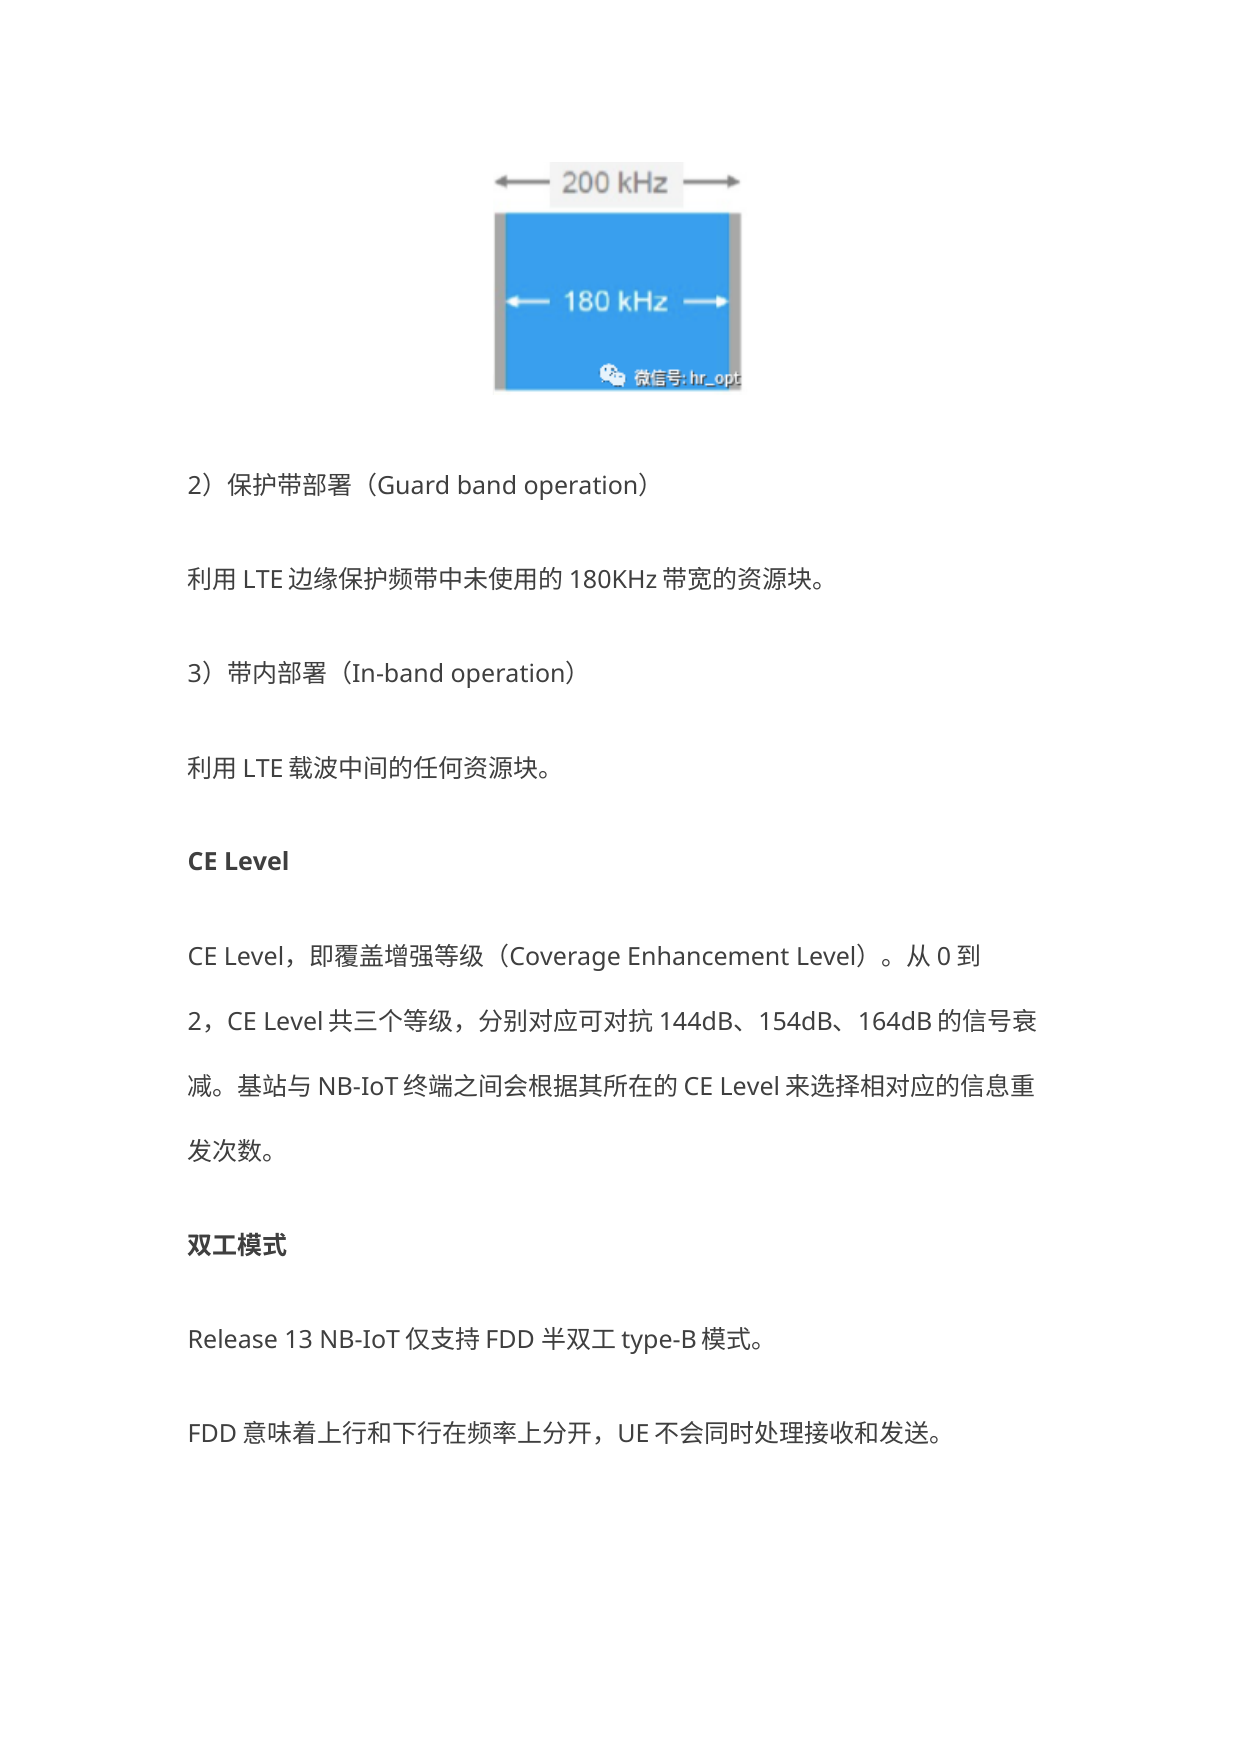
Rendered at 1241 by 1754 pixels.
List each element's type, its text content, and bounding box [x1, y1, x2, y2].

text FDD意味着上行和下行在频率上分开，UE不会同时处理接收和发送。 [187, 1399, 1053, 1464]
text 双工模式 [187, 1211, 1053, 1276]
text 利用LTE边缘保护频带中未使用的180KHz带宽的资源块。 [187, 545, 1053, 610]
picture [492, 162, 748, 395]
text 3）带内部署（In-band operation） [187, 639, 1053, 704]
text 2）保护带部署（Guard band operation） [187, 451, 1053, 516]
text CE Level，即覆盖增强等级（Coverage Enhancement Level）。从0到2，CE Level共三个等级，分别对应可对抗144dB、154dB、164dB的信号衰减。基站与NB-IoT终端之间会根据其所在的CE Level来选择相对应的信息重发次数。 [187, 922, 1053, 1182]
text Release 13 NB-IoT仅支持FDD 半双工type-B模式。 [187, 1305, 1053, 1370]
text CE Level [187, 828, 1053, 893]
text 利用LTE载波中间的任何资源块。 [187, 734, 1053, 799]
